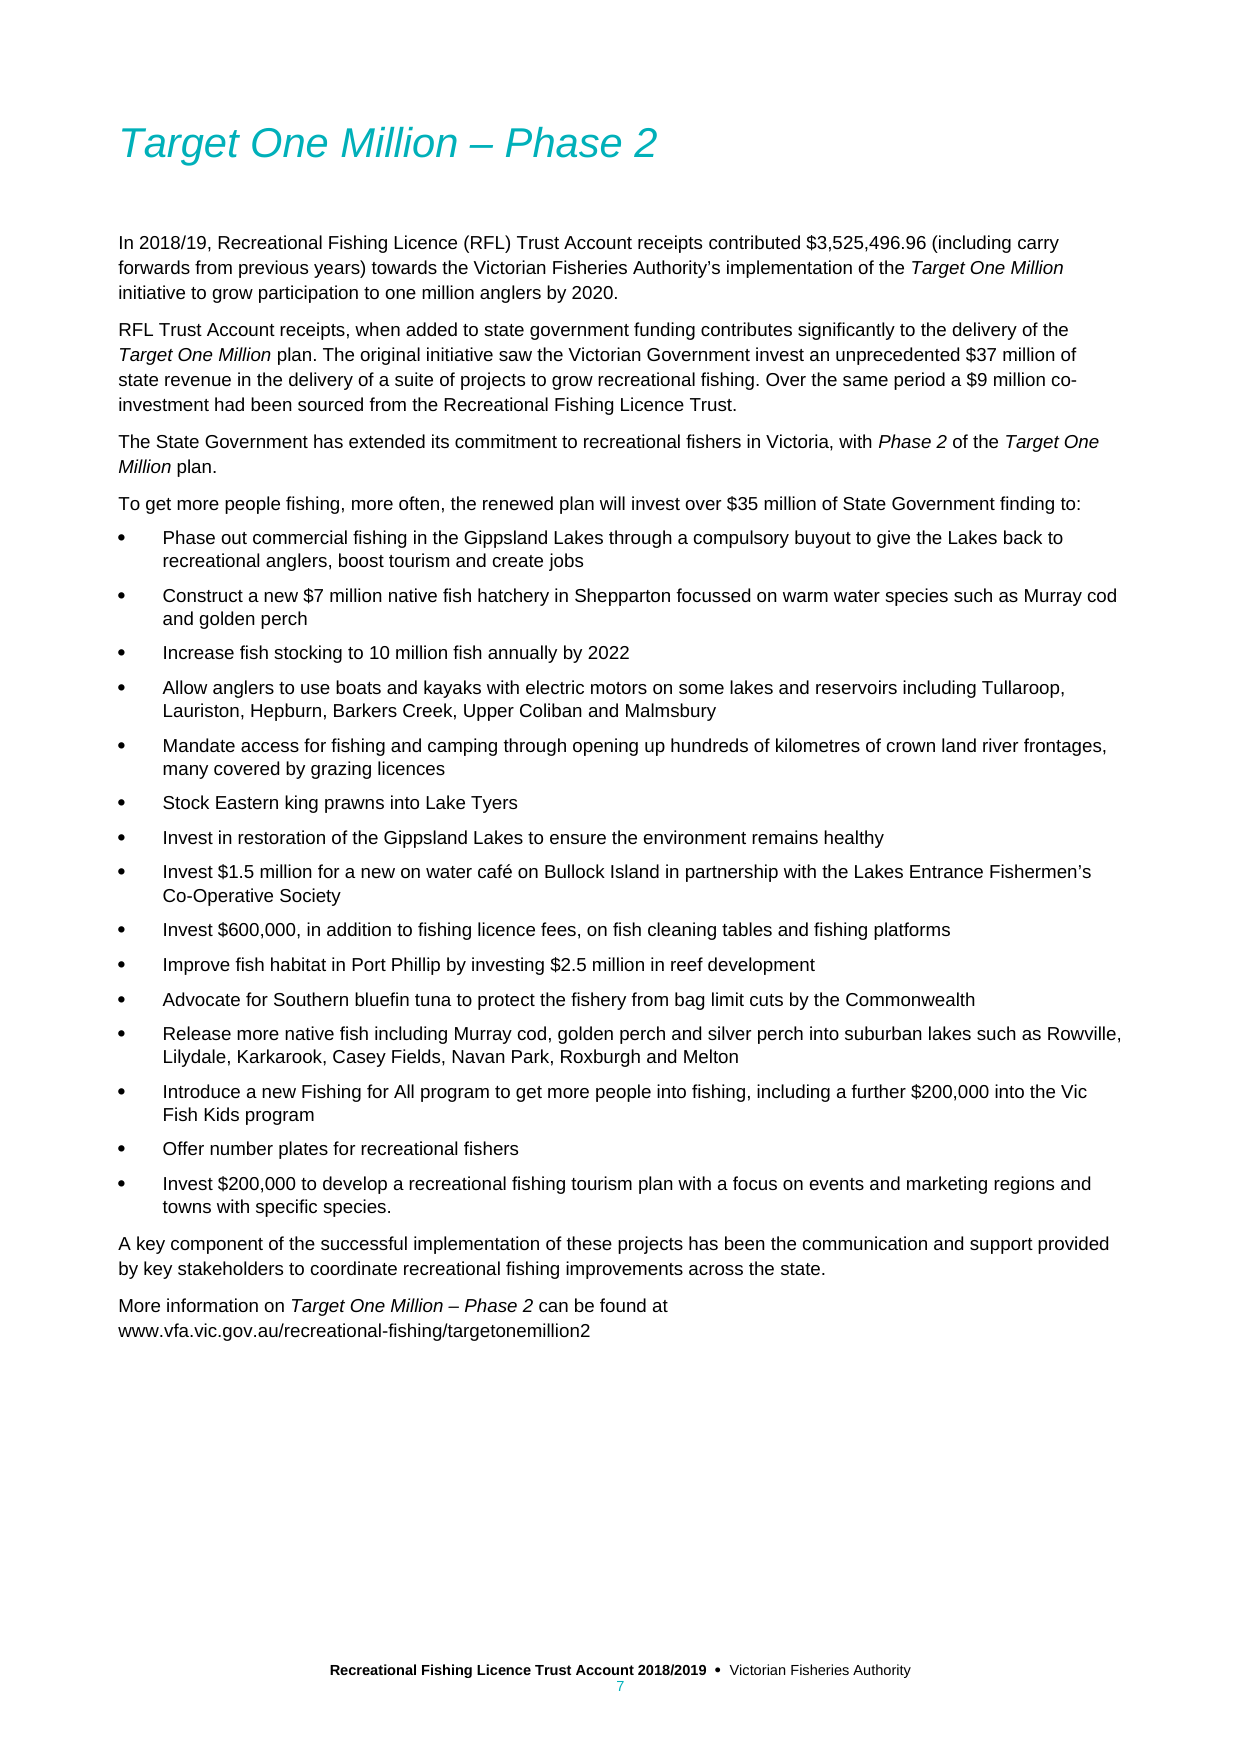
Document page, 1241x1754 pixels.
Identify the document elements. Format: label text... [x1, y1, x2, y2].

text RFL Trust Account receipts, when added to state government funding contributes significantly to the delivery of the Target One Million plan. The original initiative saw the Victorian Government invest an unprecedented $37 million of state revenue in the delivery of a suite of projects to grow recreational fishing. Over the same period a $9 million co-investment had been sourced from the Recreational Fishing Licence Trust. [118, 315, 1122, 415]
text Phase out commercial fishing in the Gippsland Lakes through a compulsory buyout to give the Lakes back to recreational anglers, boost tourism and create jobs [118, 526, 1122, 571]
text Invest $200,000 to develop a recreational fishing tourism plan with a focus on events and marketing regions and towns with specific species. [118, 1172, 1122, 1217]
text Improve fish habitat in Port Phillip by investing $2.5 million in reef development [118, 952, 1122, 975]
text Invest $1.5 million for a new on water café on Bullock Island in partnership with the Lakes Entrance Fishermen’s Co-Operative Society [118, 860, 1122, 906]
text Allow anglers to use boats and kayaks with electric motors on some lakes and reservoirs including Tullaroop, Lauriston, Hepburn, Barkers Creek, Upper Coliban and Malmsbury [118, 676, 1122, 721]
text Stock Eastern king prawns into Lake Tyers [118, 791, 1122, 814]
text A key component of the successful implementation of these projects has been the communication and support provided by key stakeholders to coordinate recreational fishing improvements across the state. [118, 1229, 1122, 1279]
text To get more people fishing, more often, the renewed plan will invest over $35 million of State Government finding to: [118, 489, 1122, 514]
text Target One Million – Phase 2 [118, 118, 1122, 166]
text The State Government has extended its commitment to recreational fishers in Victoria, with Phase 2 of the Target One Million plan. [118, 427, 1122, 477]
text Mandate access for fishing and camping through opening up hundreds of kilometres of crown land river frontages, many covered by grazing licences [118, 733, 1122, 779]
text Invest in restoration of the Gippsland Lakes to ensure the environment remains healthy [118, 825, 1122, 848]
text Release more native fish including Murray cod, golden perch and silver perch into suburban lakes such as Rowville, Lilydale, Karkarook, Casey Fields, Navan Park, Roxburgh and Melton [118, 1022, 1122, 1068]
text Invest $600,000, in addition to fishing licence fees, on fish cleaning tables and fishing platforms [118, 918, 1122, 941]
text Introduce a new Fishing for All program to get more people into fishing, including a further $200,000 into the Vic Fish Kids program [118, 1079, 1122, 1125]
text In 2018/19, Recreational Fishing Licence (RFL) Trust Account receipts contributed $3,525,496.96 (including carry forwards from previous years) towards the Victorian Fisheries Authority’s implementation of the Target One Million initiative to grow participation to one million anglers by 2020. [118, 228, 1122, 303]
text Increase fish stocking to 10 million fish annually by 2022 [118, 641, 1122, 664]
text Advocate for Southern bluefin tuna to protect the fishery from bag limit cuts by the Commonwealth [118, 987, 1122, 1010]
text Offer number plates for recreational fishers [118, 1137, 1122, 1160]
text More information on Target One Million – Phase 2 can be found at www.vfa.vic.gov.au/recreational-fishing/targetonemillion2 [118, 1291, 1122, 1341]
text Construct a new $7 million native fish hatchery in Shepparton focussed on warm water species such as Murray cod and golden perch [118, 583, 1122, 629]
